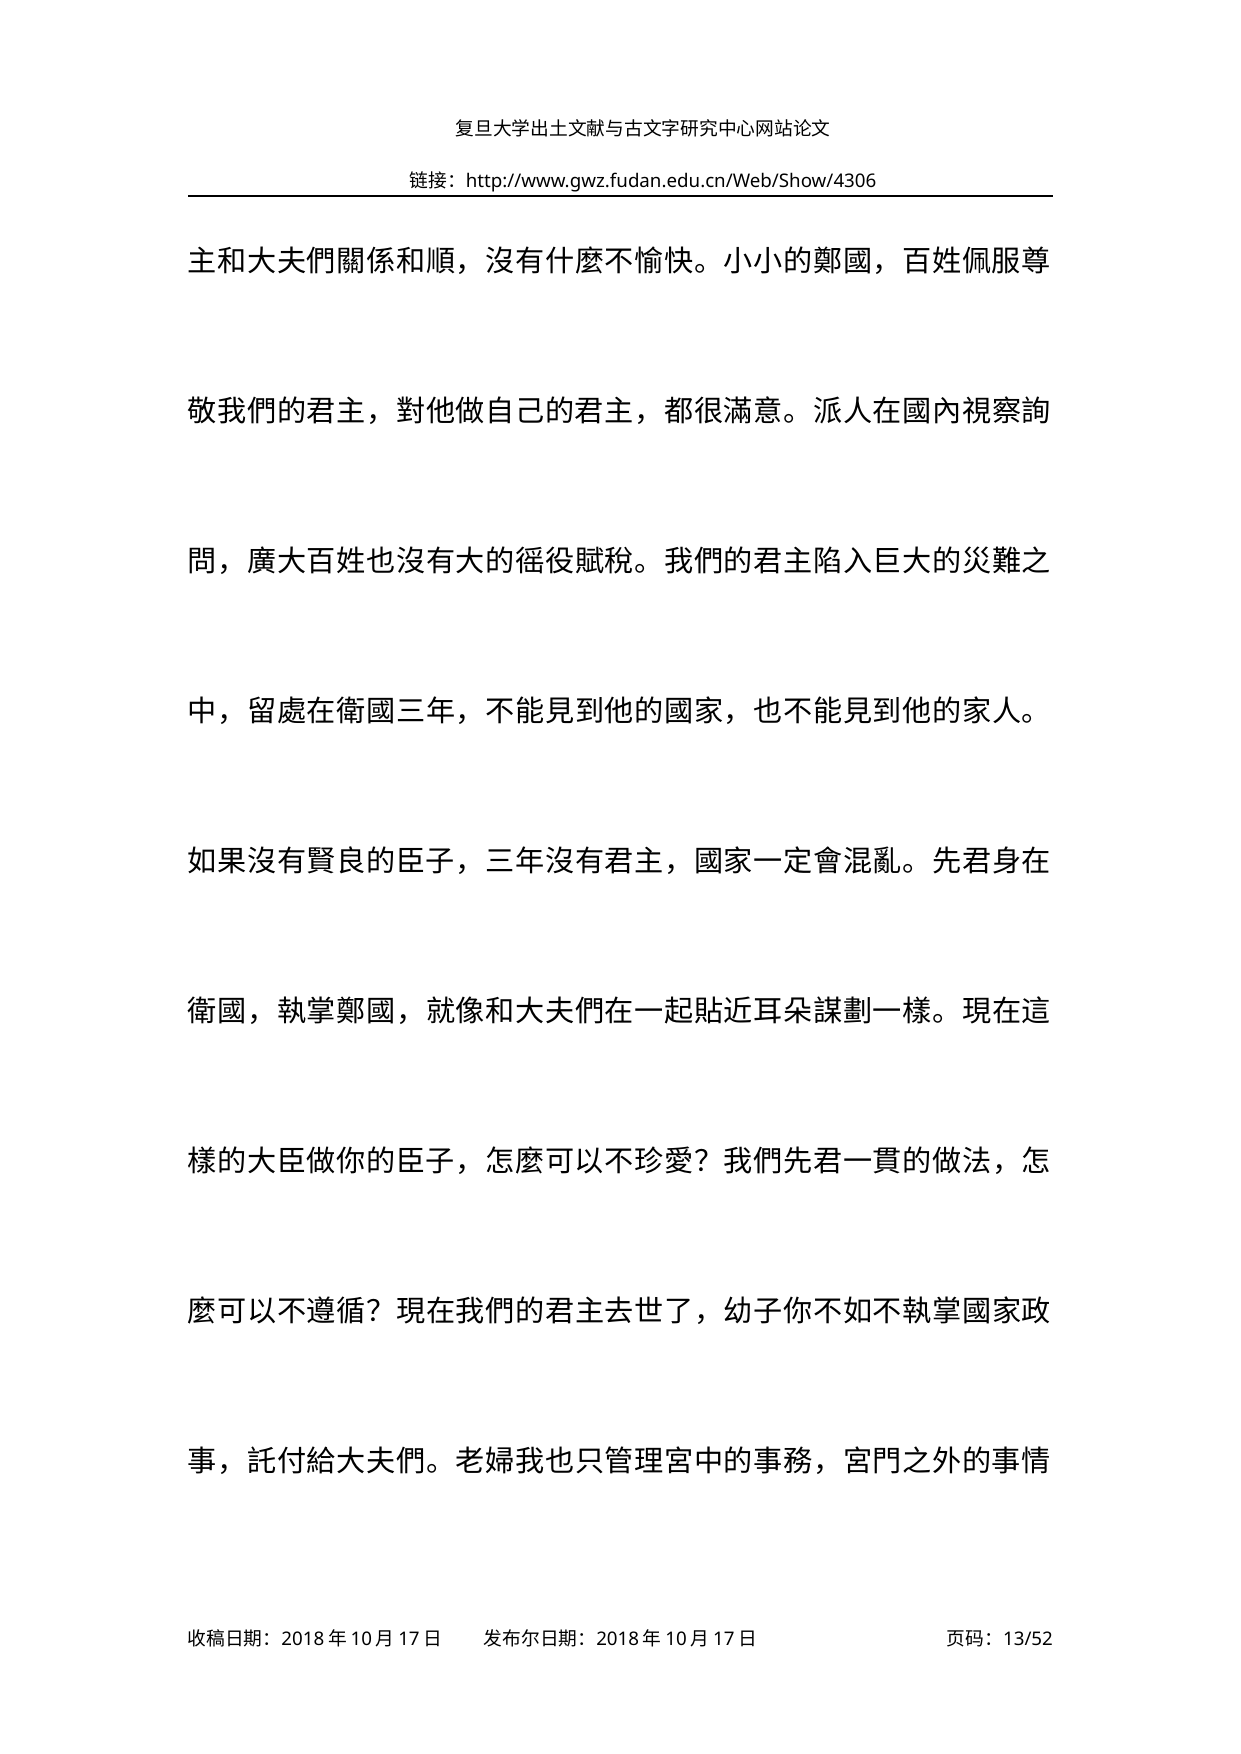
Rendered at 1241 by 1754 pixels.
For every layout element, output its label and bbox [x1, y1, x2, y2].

text [187, 222, 1053, 1497]
